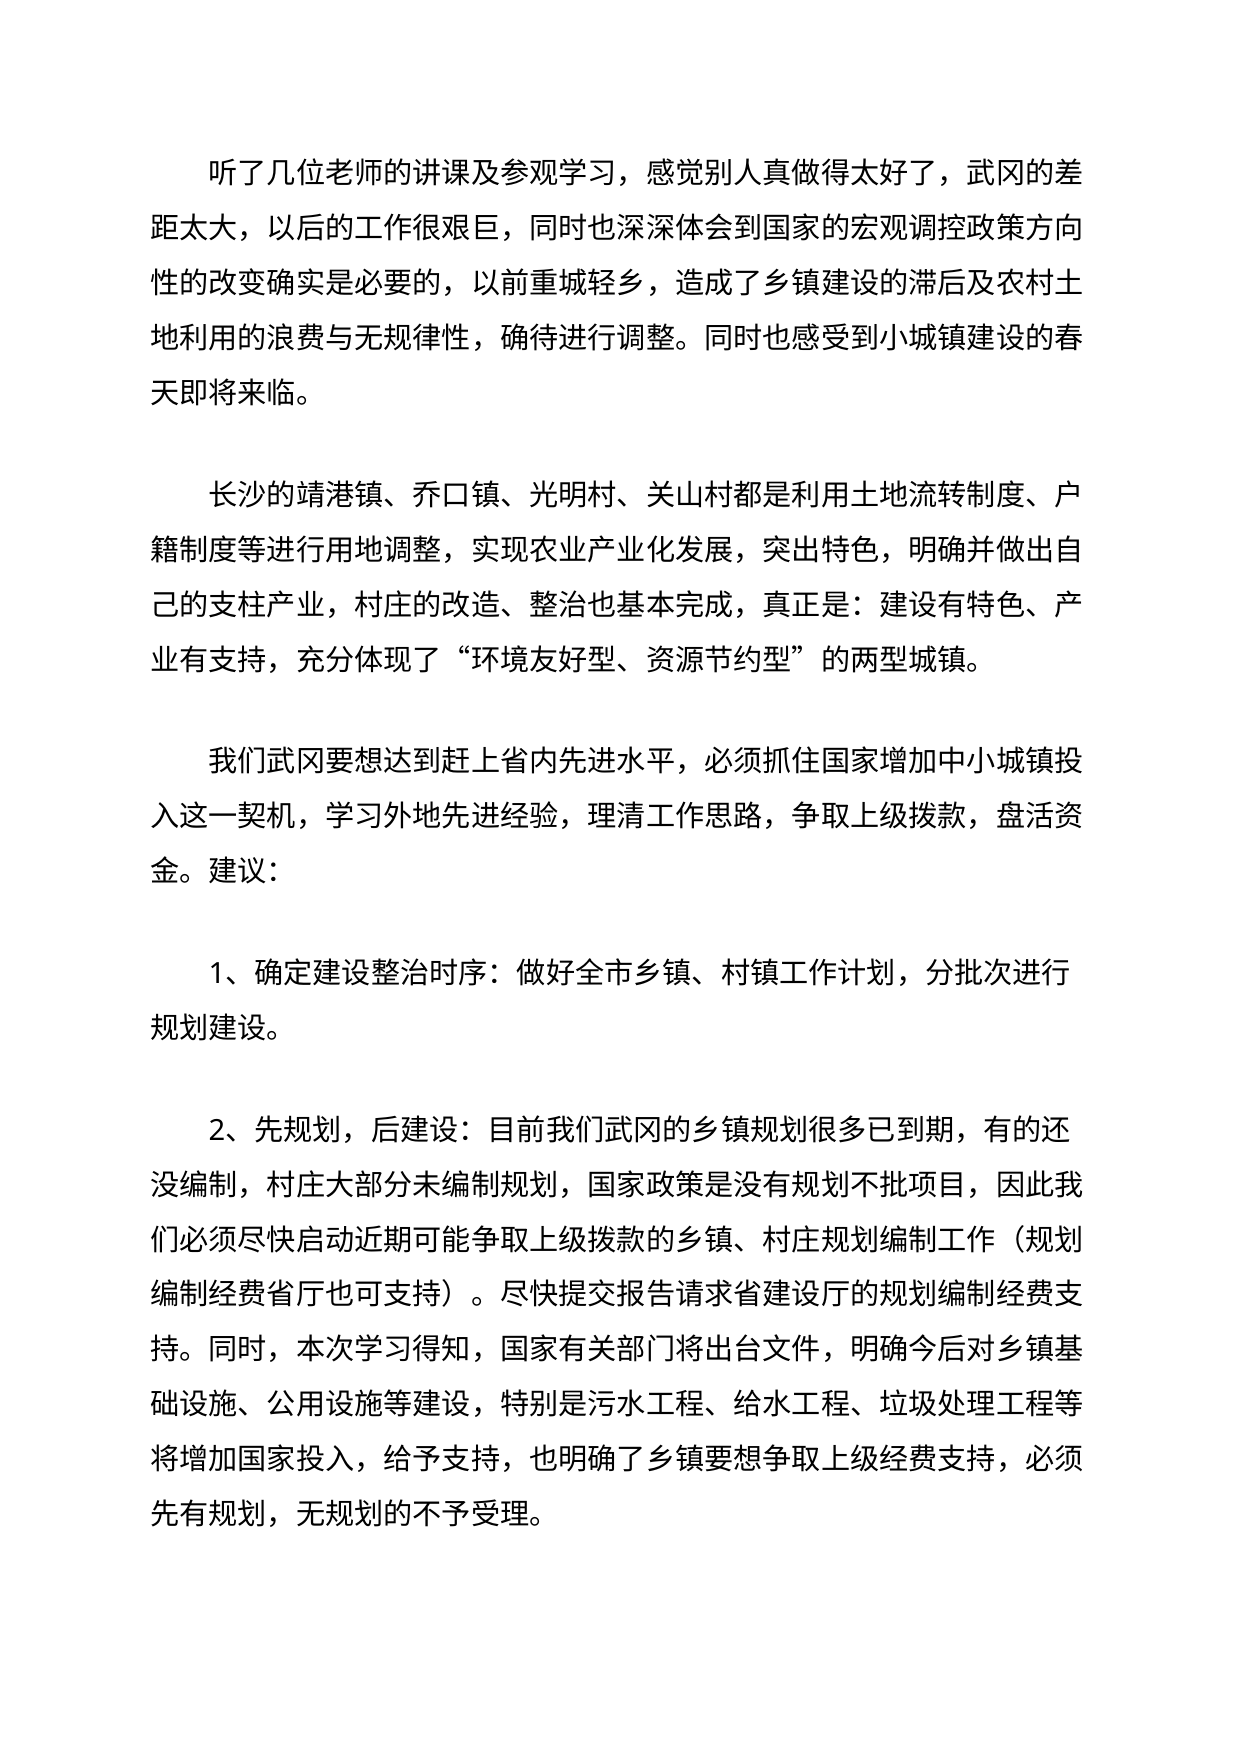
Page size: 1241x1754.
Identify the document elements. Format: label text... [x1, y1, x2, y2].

text 听了几位老师的讲课及参观学习，感觉别人真做得太好了，武冈的差距太大，以后的工作很艰巨，同时也深深体会到国家的宏观调控政策方向性的改变确实是必要的，以前重城轻乡，造成了乡镇建设的滞后及农村土地利用的浪费与无规律性，确待进行调整。同时也感受到小城镇建设的春天即将来临。 [150, 150, 1090, 412]
text 长沙的靖港镇、乔口镇、光明村、关山村都是利用土地流转制度、户籍制度等进行用地调整，实现农业产业化发展，突出特色，明确并做出自己的支柱产业，村庄的改造、整治也基本完成，真正是：建设有特色、产业有支持，充分体现了“环境友好型、资源节约型”的两型城镇。 [150, 471, 1090, 678]
text 2、先规划，后建设：目前我们武冈的乡镇规划很多已到期，有的还没编制，村庄大部分未编制规划，国家政策是没有规划不批项目，因此我们必须尽快启动近期可能争取上级拨款的乡镇、村庄规划编制工作（规划编制经费省厅也可支持）。尽快提交报告请求省建设厅的规划编制经费支持。同时，本次学习得知，国家有关部门将出台文件，明确今后对乡镇基础设施、公用设施等建设，特别是污水工程、给水工程、垃圾处理工程等将增加国家投入，给予支持，也明确了乡镇要想争取上级经费支持，必须先有规划，无规划的不予受理。 [150, 1106, 1090, 1533]
text 我们武冈要想达到赶上省内先进水平，必须抓住国家增加中小城镇投入这一契机，学习外地先进经验，理清工作思路，争取上级拨款，盘活资金。建议： [150, 738, 1090, 890]
text 1、确定建设整治时序：做好全市乡镇、村镇工作计划，分批次进行规划建设。 [150, 949, 1090, 1047]
